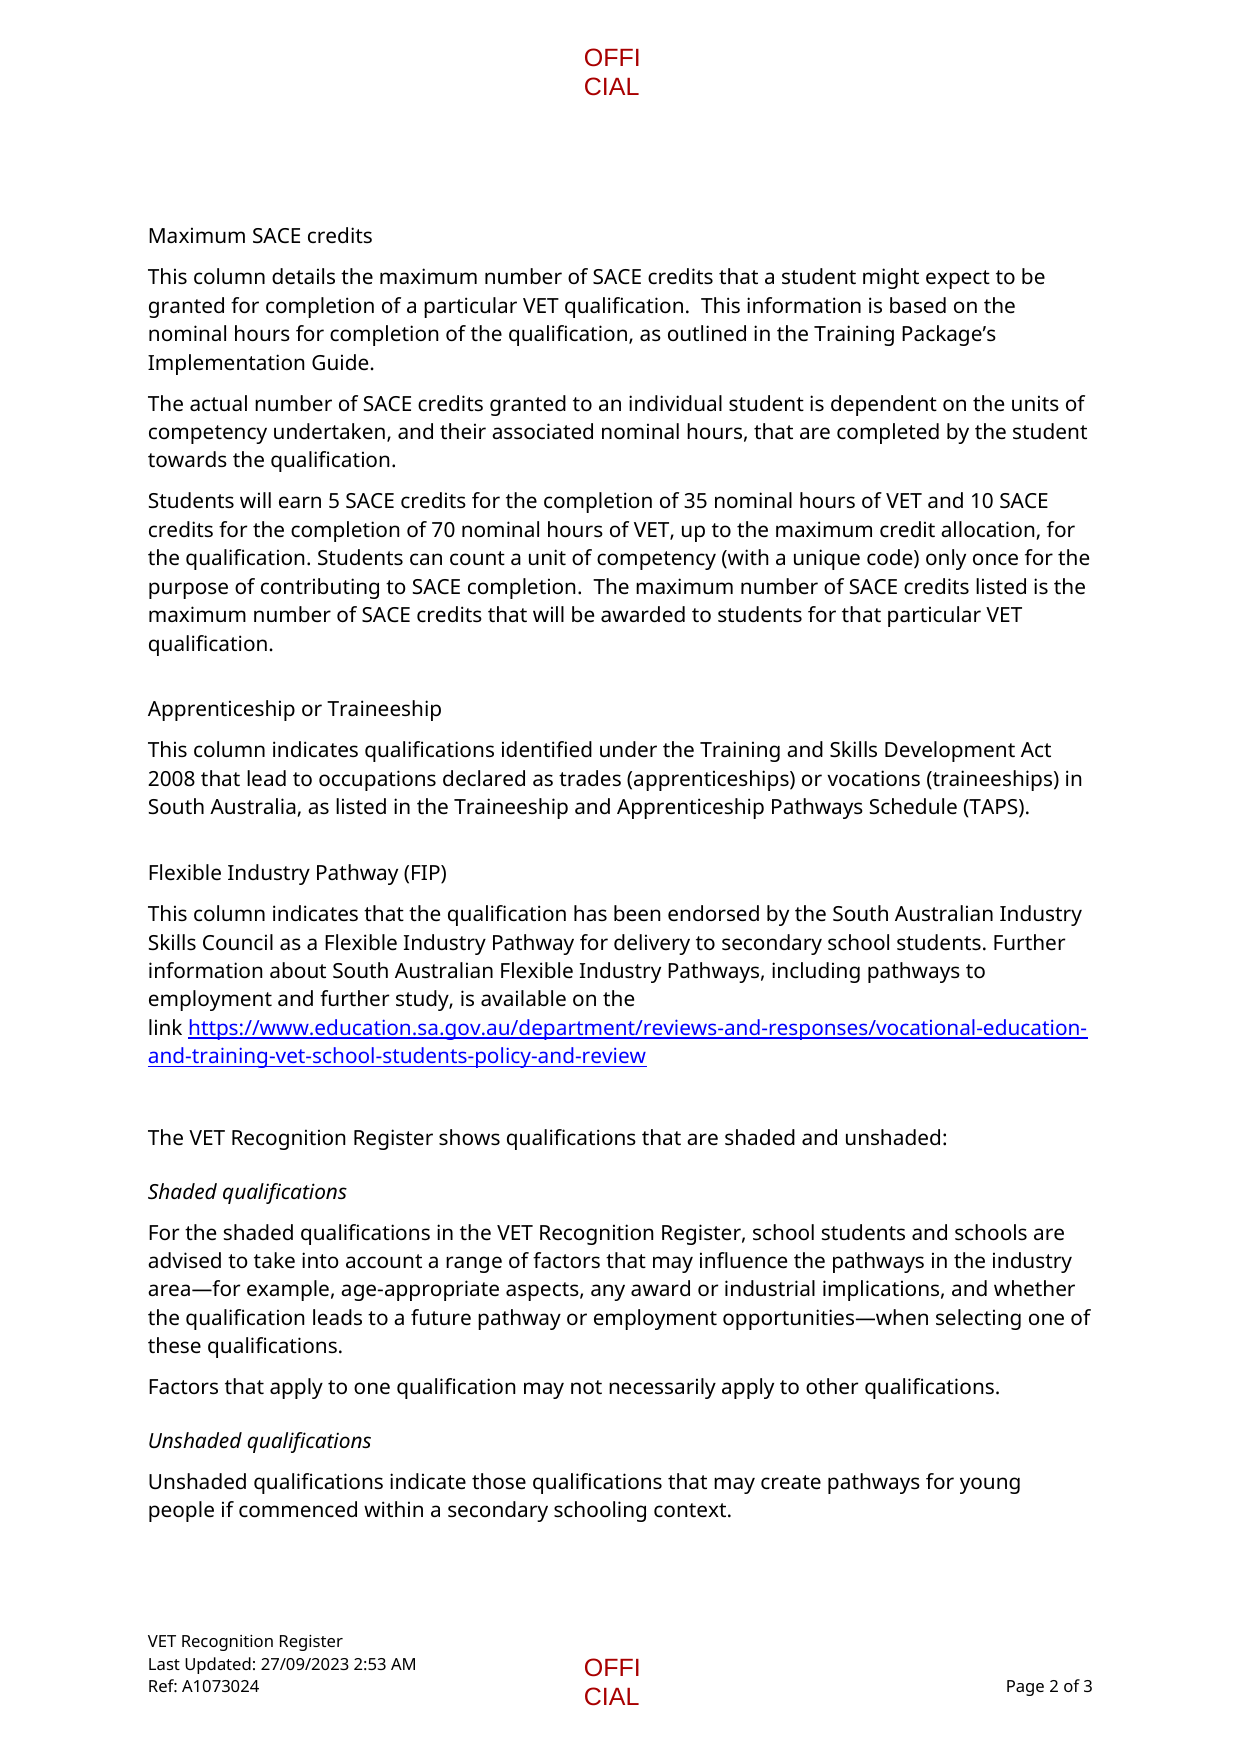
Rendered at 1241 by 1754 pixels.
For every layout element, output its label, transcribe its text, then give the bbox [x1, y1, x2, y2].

subtitle Apprenticeship or Traineeship [148, 694, 1092, 723]
subtitle Unshaded qualifications [148, 1426, 1092, 1454]
text The VET Recognition Register shows qualifications that are shaded and unshaded: [148, 1123, 1092, 1152]
text This column details the maximum number of SACE credits that a student might expect to be granted for completion of a particular VET qualification. This information is based on the nominal hours for completion of the qualification, as outlined in the Training Package’s Implementation Guide. [148, 262, 1092, 376]
subtitle Maximum SACE credits [148, 221, 1092, 250]
subtitle Shaded qualifications [148, 1177, 1092, 1205]
text Students will earn 5 SACE credits for the completion of 35 nominal hours of VET and 10 SACE credits for the completion of 70 nominal hours of VET, up to the maximum credit allocation, for the qualification. Students can count a unit of competency (with a unique code) only once for the purpose of contributing to SACE completion. The maximum number of SACE credits listed is the maximum number of SACE credits that will be awarded to students for that particular VET qualification. [148, 486, 1092, 657]
text For the shaded qualifications in the VET Recognition Register, school students and schools are advised to take into account a range of factors that may influence the pathways in the industry area—for example, age-appropriate aspects, any award or industrial implications, and whether the qualification leads to a future pathway or employment opportunities—when selecting one of these qualifications. [148, 1218, 1092, 1360]
text Factors that apply to one qualification may not necessarily apply to other qualifications. [148, 1372, 1092, 1401]
text This column indicates that the qualification has been endorsed by the South Australian Industry Skills Council as a Flexible Industry Pathway for delivery to secondary school students. Further information about South Australian Flexible Industry Pathways, including pathways to employment and further study, is available on the link https://www.education.sa.gov.au/department/reviews-and-responses/vocational-education-and-training-vet-school-students-policy-and-review [148, 899, 1092, 1070]
text This column indicates qualifications identified under the Training and Skills Development Act 2008 that lead to occupations declared as trades (apprenticeships) or vocations (traineeships) in South Australia, as listed in the Traineeship and Apprenticeship Pathways Schedule (TAPS). [148, 736, 1092, 821]
text The actual number of SACE credits granted to an individual student is dependent on the units of competency undertaken, and their associated nominal hours, that are completed by the student towards the qualification. [148, 389, 1092, 474]
text Unshaded qualifications indicate those qualifications that may create pathways for young people if commenced within a secondary schooling context. [148, 1467, 1092, 1524]
subtitle Flexible Industry Pathway (FIP) [148, 858, 1092, 887]
